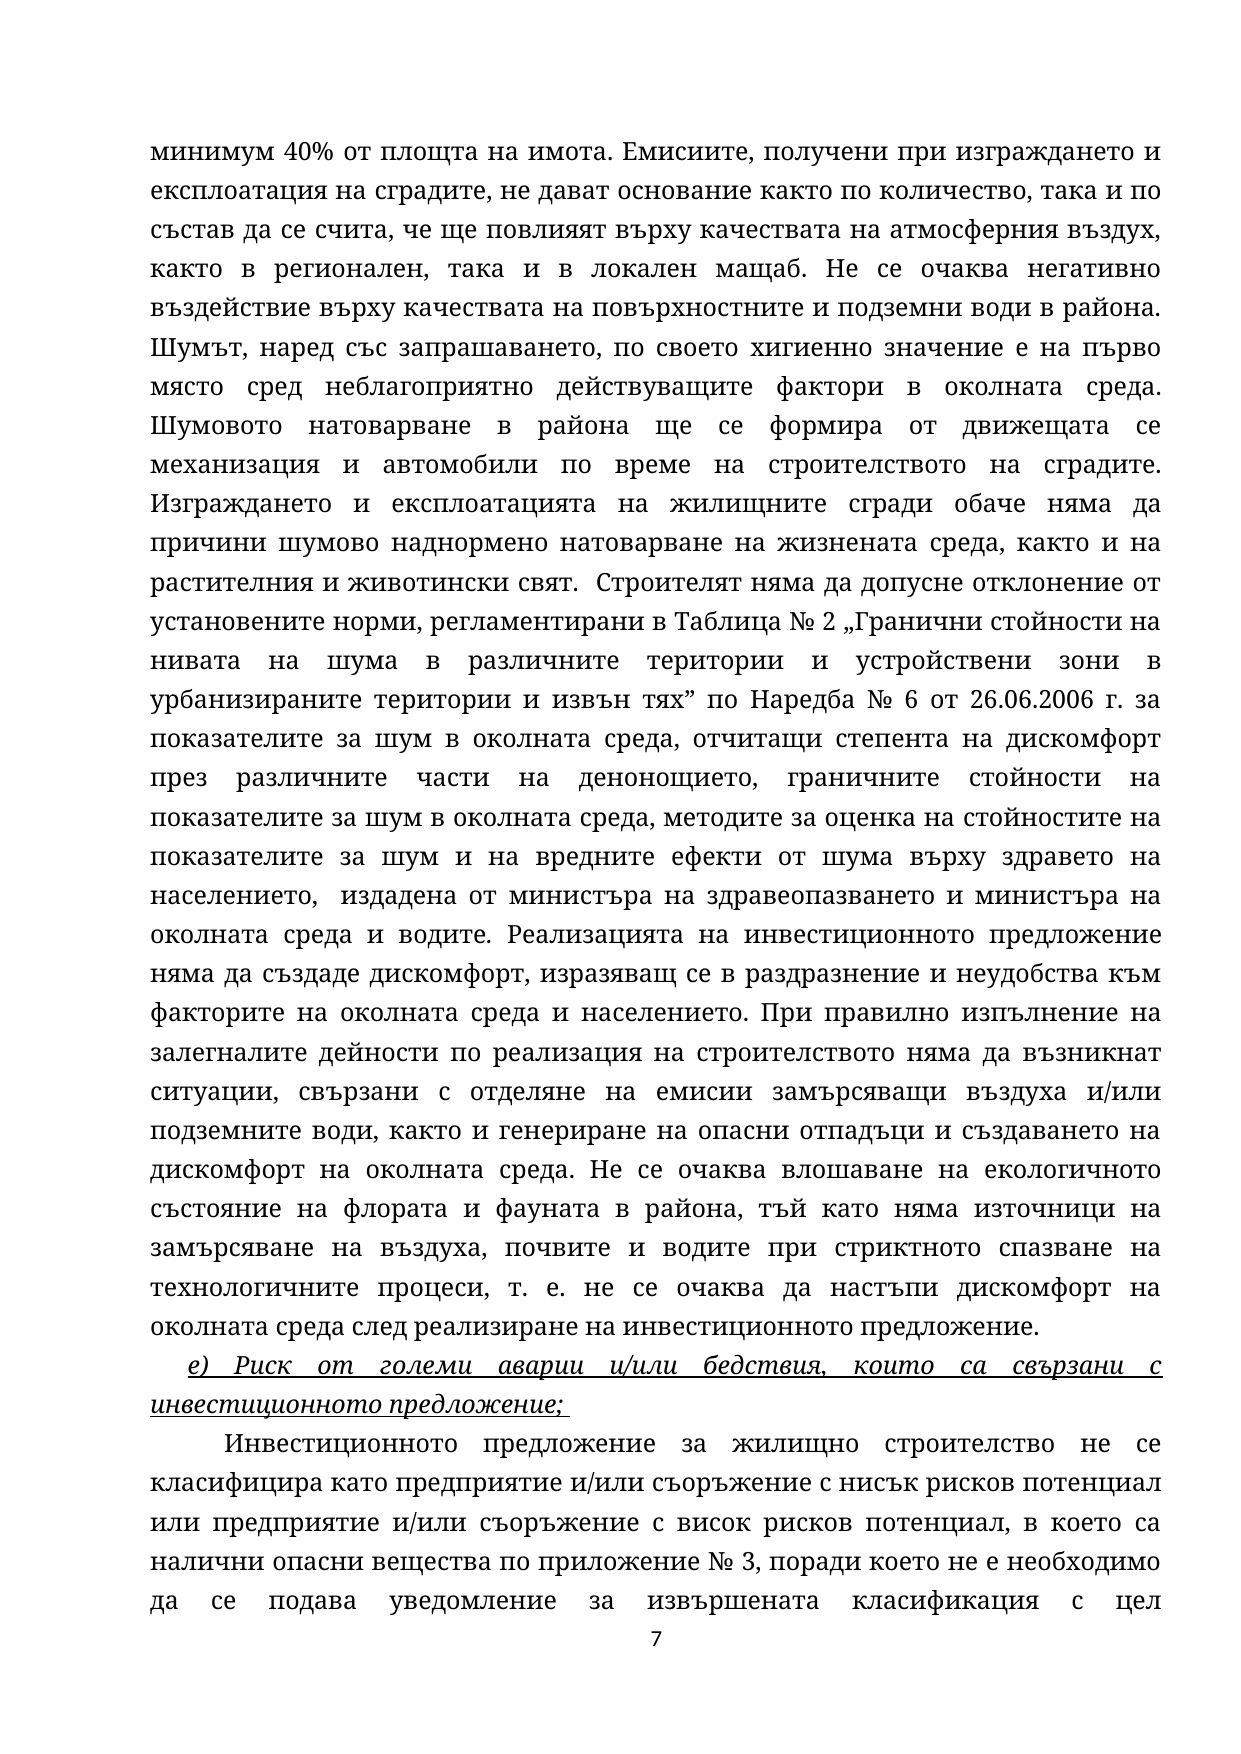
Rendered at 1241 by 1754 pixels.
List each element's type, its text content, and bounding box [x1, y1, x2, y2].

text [150, 133, 1162, 1342]
text е) Риск от големи аварии и/или бедствия, които са свързани с инвестиционното предложение; [150, 1348, 1162, 1421]
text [150, 1426, 1162, 1617]
